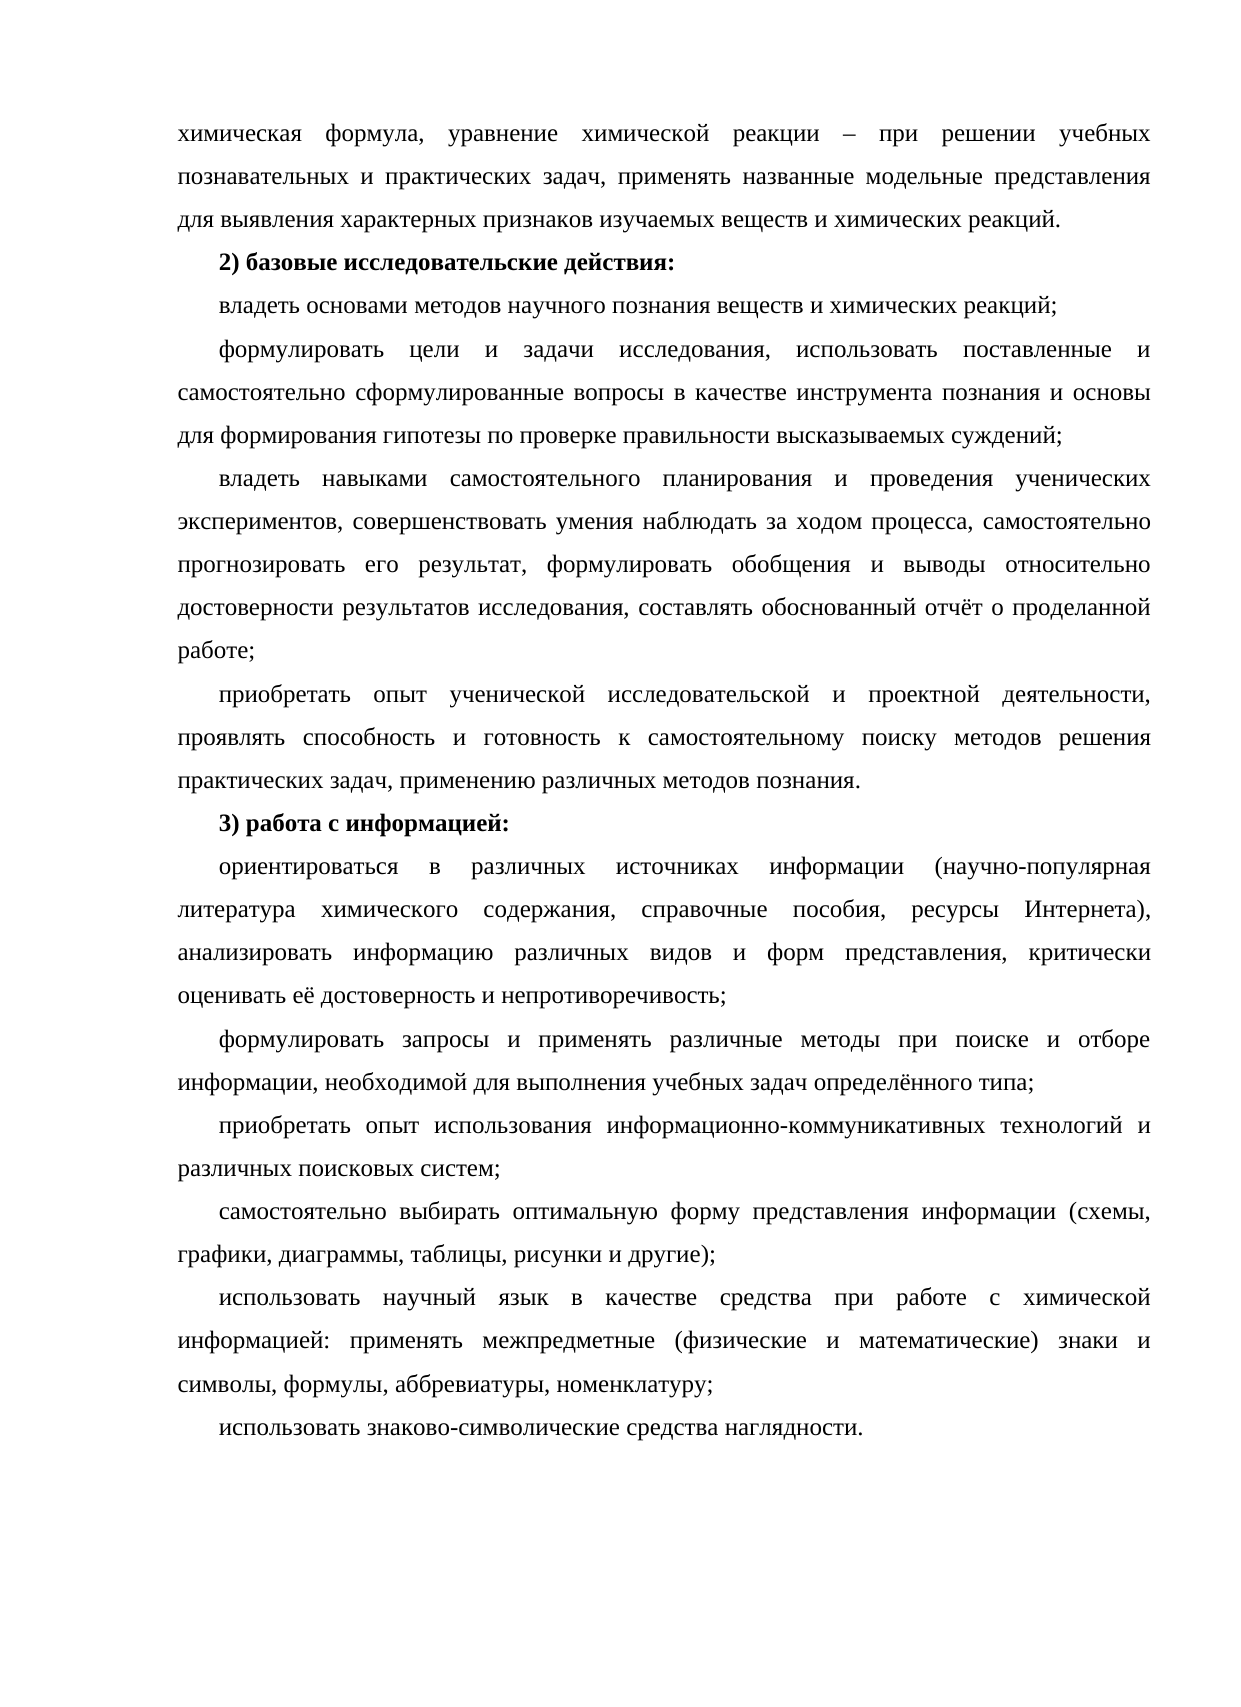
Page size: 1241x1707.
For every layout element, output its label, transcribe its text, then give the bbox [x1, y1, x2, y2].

text использовать научный язык в качестве средства при работе с химической информацией: применять межпредметные (физические и математические) знаки и символы, формулы, аббревиатуры, номенклатуру; [177, 1282, 1152, 1397]
text ориентироваться в различных источниках информации (научно-популярная литература химического содержания, справочные пособия, ресурсы Интернета), анализировать информацию различных видов и форм представления, критически оценивать её достоверность и непротиворечивость; [177, 851, 1152, 1009]
text приобретать опыт ученической исследовательской и проектной деятельности, проявлять способность и готовность к самостоятельному поиску методов решения практических задач, применению различных методов познания. [177, 679, 1152, 794]
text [177, 118, 1152, 233]
text владеть навыками самостоятельного планирования и проведения ученических экспериментов, совершенствовать умения наблюдать за ходом процесса, самостоятельно прогнозировать его результат, формулировать обобщения и выводы относительно достоверности результатов исследования, составлять обоснованный отчёт о проделанной работе; [177, 463, 1152, 664]
text формулировать запросы и применять различные методы при поиске и отборе информации, необходимой для выполнения учебных задач определённого типа; [177, 1024, 1152, 1096]
text использовать знаково-символические средства наглядности. [177, 1412, 1152, 1441]
text самостоятельно выбирать оптимальную форму представления информации (схемы, графики, диаграммы, таблицы, рисунки и другие); [177, 1196, 1152, 1268]
text 2) базовые исследовательские действия: [177, 247, 1152, 276]
text приобретать опыт использования информационно-коммуникативных технологий и различных поисковых систем; [177, 1110, 1152, 1182]
text владеть основами методов научного познания веществ и химических реакций; [177, 291, 1152, 319]
text 3) работа с информацией: [177, 808, 1152, 837]
text формулировать цели и задачи исследования, использовать поставленные и самостоятельно сформулированные вопросы в качестве инструмента познания и основы для формирования гипотезы по проверке правильности высказываемых суждений; [177, 334, 1152, 449]
